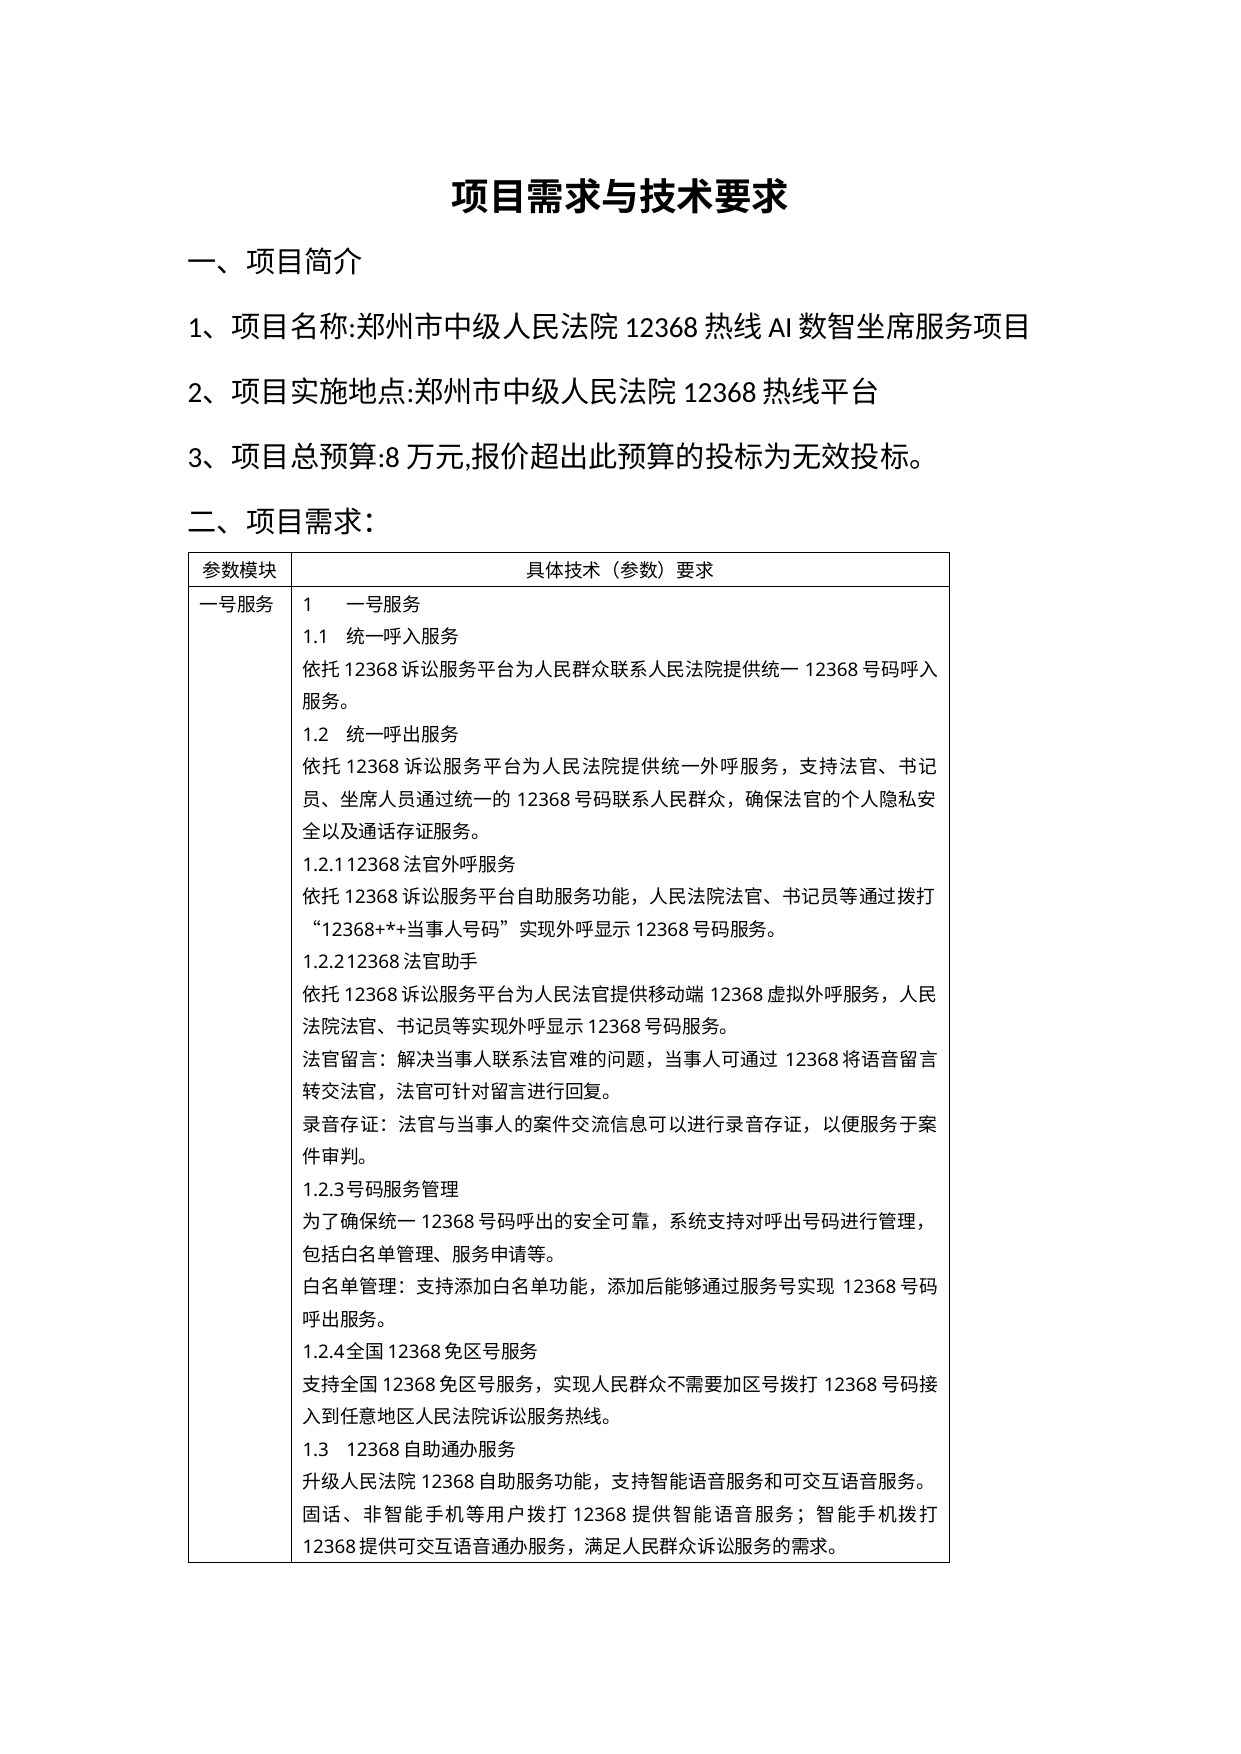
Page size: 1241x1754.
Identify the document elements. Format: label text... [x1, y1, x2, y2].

text 1、项目名称:郑州市中级人民法院12368热线AI数智坐席服务项目 [187, 292, 1053, 357]
table_header 具体技术（参数）要求 [292, 553, 949, 586]
text 项目需求与技术要求 [187, 162, 1053, 227]
text 2、项目实施地点:郑州市中级人民法院12368热线平台 [187, 357, 1053, 422]
text 一、项目简介 [187, 227, 1053, 292]
table_cell 一号服务 [189, 587, 291, 1562]
text 二、项目需求： [187, 487, 1053, 552]
table_header 参数模块 [189, 553, 291, 586]
text 3、项目总预算:8万元,报价超出此预算的投标为无效投标。 [187, 422, 1053, 487]
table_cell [292, 587, 949, 1562]
